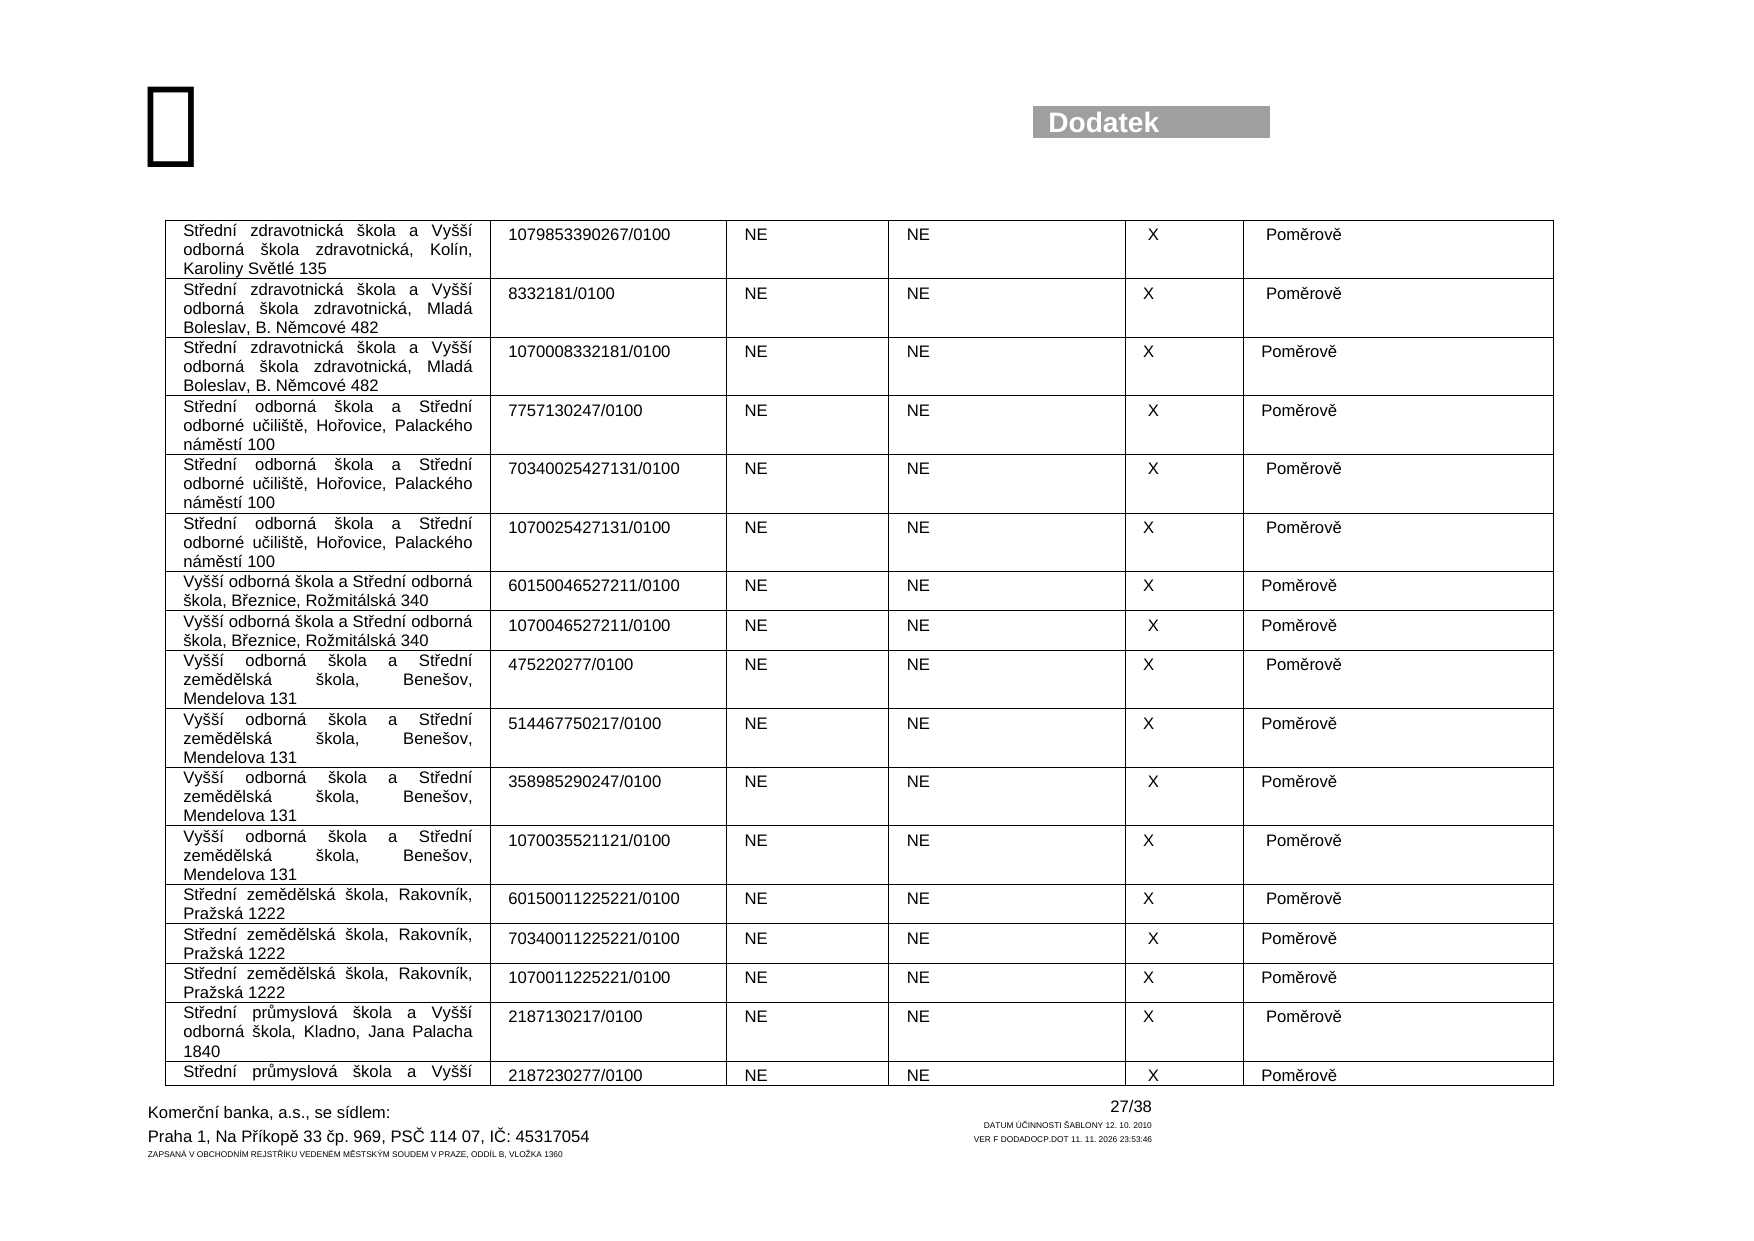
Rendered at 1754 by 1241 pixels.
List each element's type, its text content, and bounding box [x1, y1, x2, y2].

table_cell X [1126, 396, 1243, 454]
table_cell NE [889, 396, 1125, 454]
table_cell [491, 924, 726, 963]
table_cell X [1126, 455, 1243, 512]
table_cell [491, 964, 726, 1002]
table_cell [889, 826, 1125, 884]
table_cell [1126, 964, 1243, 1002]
table_cell 1070008332181/0100 [491, 338, 726, 395]
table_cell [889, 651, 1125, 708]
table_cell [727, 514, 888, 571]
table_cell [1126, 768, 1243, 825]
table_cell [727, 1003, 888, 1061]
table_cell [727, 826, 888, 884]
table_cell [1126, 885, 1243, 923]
table_cell 1079853390267/0100 [491, 221, 726, 278]
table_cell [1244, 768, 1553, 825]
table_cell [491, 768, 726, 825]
table_cell X [1126, 338, 1243, 395]
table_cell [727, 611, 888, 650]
table_cell NE [727, 455, 888, 512]
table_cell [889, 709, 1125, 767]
table_cell NE [889, 338, 1125, 395]
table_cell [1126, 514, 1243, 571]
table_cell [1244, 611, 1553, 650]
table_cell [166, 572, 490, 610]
table_cell NE [889, 455, 1125, 512]
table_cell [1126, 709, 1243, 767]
table_cell 70340025427131/0100 [491, 455, 726, 512]
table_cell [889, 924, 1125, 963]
table_cell X [1126, 279, 1243, 337]
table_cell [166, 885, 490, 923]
table_cell Poměrově [1244, 396, 1553, 454]
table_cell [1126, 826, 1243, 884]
table_cell NE [889, 221, 1125, 278]
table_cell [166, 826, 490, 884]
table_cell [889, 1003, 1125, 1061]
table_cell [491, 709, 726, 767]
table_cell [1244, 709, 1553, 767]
table_cell 8332181/0100 [491, 279, 726, 337]
table_cell NE [727, 396, 888, 454]
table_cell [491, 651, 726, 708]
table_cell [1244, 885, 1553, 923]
table_cell 7757130247/0100 [491, 396, 726, 454]
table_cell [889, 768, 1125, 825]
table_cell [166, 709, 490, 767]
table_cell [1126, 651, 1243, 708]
table_cell NE [727, 221, 888, 278]
table_cell X [1126, 221, 1243, 278]
table_cell Střední odborná škola a Střední odborné učiliště, Hořovice, Palackého náměstí 100 [166, 396, 490, 454]
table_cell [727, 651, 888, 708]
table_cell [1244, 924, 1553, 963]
table_cell NE [889, 279, 1125, 337]
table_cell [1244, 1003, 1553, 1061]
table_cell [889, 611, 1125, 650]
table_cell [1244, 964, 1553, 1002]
table_cell Poměrově [1244, 221, 1553, 278]
table_cell Poměrově [1244, 338, 1553, 395]
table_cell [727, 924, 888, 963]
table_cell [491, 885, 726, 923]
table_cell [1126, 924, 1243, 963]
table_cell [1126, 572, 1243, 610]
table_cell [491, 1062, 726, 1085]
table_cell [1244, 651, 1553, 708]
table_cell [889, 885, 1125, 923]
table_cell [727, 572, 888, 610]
table_cell Střední odborná škola a Střední odborné učiliště, Hořovice, Palackého náměstí 100 [166, 514, 490, 571]
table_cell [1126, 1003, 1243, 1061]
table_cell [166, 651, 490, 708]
table_cell Poměrově [1244, 455, 1553, 512]
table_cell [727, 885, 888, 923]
table_cell Střední odborná škola a Střední odborné učiliště, Hořovice, Palackého náměstí 100 [166, 455, 490, 512]
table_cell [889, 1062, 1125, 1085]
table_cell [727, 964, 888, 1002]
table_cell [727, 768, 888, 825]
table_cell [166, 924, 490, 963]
table_cell Střední zdravotnická škola a Vyšší odborná škola zdravotnická, Mladá Boleslav, B. Němcové 482 [166, 338, 490, 395]
table_cell NE [727, 338, 888, 395]
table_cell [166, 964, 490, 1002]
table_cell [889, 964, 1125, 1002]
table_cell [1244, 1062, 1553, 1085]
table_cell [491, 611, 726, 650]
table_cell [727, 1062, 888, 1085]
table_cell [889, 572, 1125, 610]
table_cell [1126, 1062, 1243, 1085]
table_cell NE [727, 279, 888, 337]
table_cell Střední zdravotnická škola a Vyšší odborná škola zdravotnická, Mladá Boleslav, B. Němcové 482 [166, 279, 490, 337]
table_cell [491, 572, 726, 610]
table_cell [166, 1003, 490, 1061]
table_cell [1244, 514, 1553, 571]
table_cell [166, 221, 490, 278]
table_cell Poměrově [1244, 279, 1553, 337]
table_cell 1070025427131/0100 [491, 514, 726, 571]
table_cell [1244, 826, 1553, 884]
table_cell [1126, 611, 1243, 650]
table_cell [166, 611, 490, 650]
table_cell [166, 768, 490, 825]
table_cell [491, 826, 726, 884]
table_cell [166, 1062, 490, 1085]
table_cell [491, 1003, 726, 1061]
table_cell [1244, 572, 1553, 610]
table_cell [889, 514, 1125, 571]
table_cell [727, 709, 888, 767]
